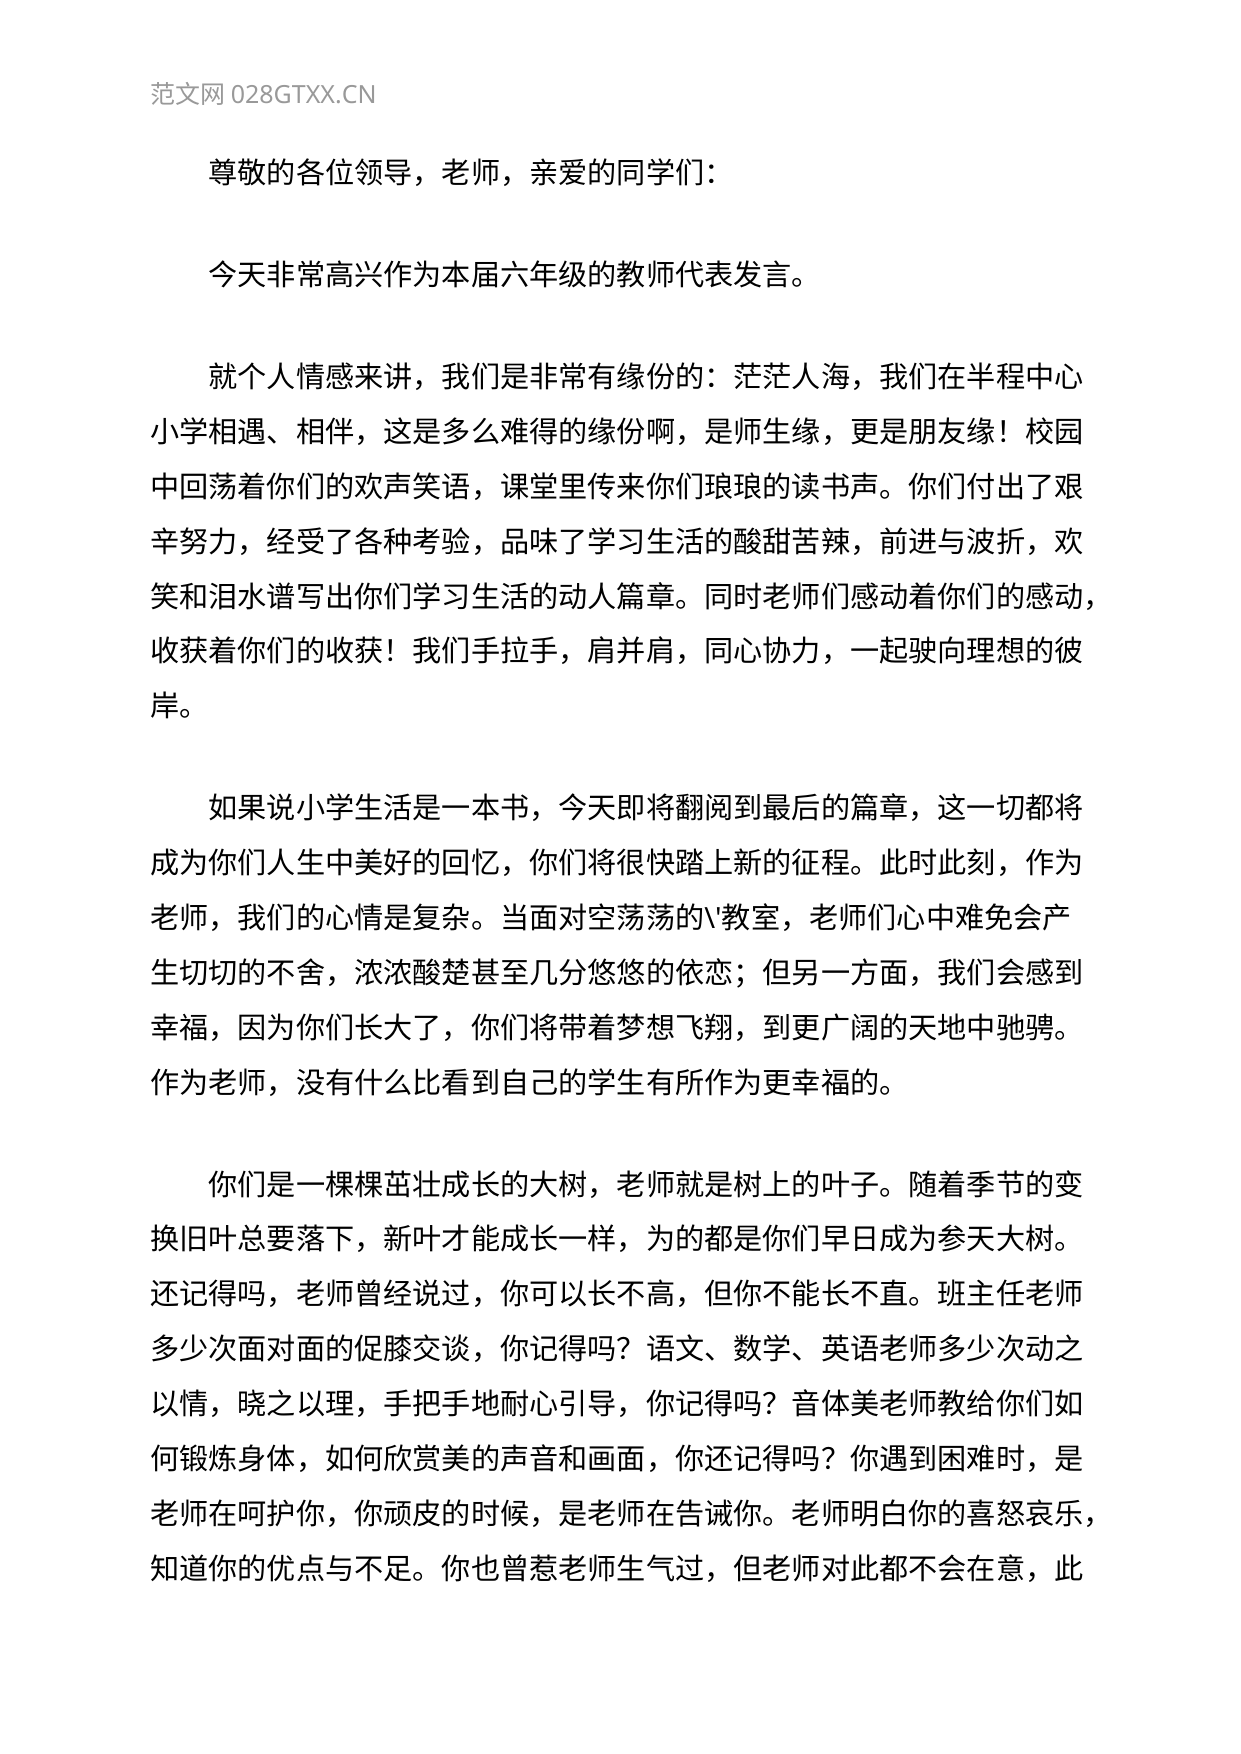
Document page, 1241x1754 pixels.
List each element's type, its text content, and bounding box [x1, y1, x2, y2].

text 如果说小学生活是一本书，今天即将翻阅到最后的篇章，这一切都将成为你们人生中美好的回忆，你们将很快踏上新的征程。此时此刻，作为老师，我们的心情是复杂。当面对空荡荡的\'教室，老师们心中难免会产生切切的不舍，浓浓酸楚甚至几分悠悠的依恋；但另一方面，我们会感到幸福，因为你们长大了，你们将带着梦想飞翔，到更广阔的天地中驰骋。作为老师，没有什么比看到自己的学生有所作为更幸福的。 [150, 785, 1090, 1102]
text 尊敬的各位领导，老师，亲爱的同学们： [150, 150, 1090, 192]
text 就个人情感来讲，我们是非常有缘份的：茫茫人海，我们在半程中心小学相遇、相伴，这是多么难得的缘份啊，是师生缘，更是朋友缘！校园中回荡着你们的欢声笑语，课堂里传来你们琅琅的读书声。你们付出了艰辛努力，经受了各种考验，品味了学习生活的酸甜苦辣，前进与波折，欢笑和泪水谱写出你们学习生活的动人篇章。同时老师们感动着你们的感动，收获着你们的收获！我们手拉手，肩并肩，同心协力，一起驶向理想的彼岸。 [150, 353, 1090, 725]
text 今天非常高兴作为本届六年级的教师代表发言。 [150, 252, 1090, 294]
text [150, 1161, 1090, 1588]
